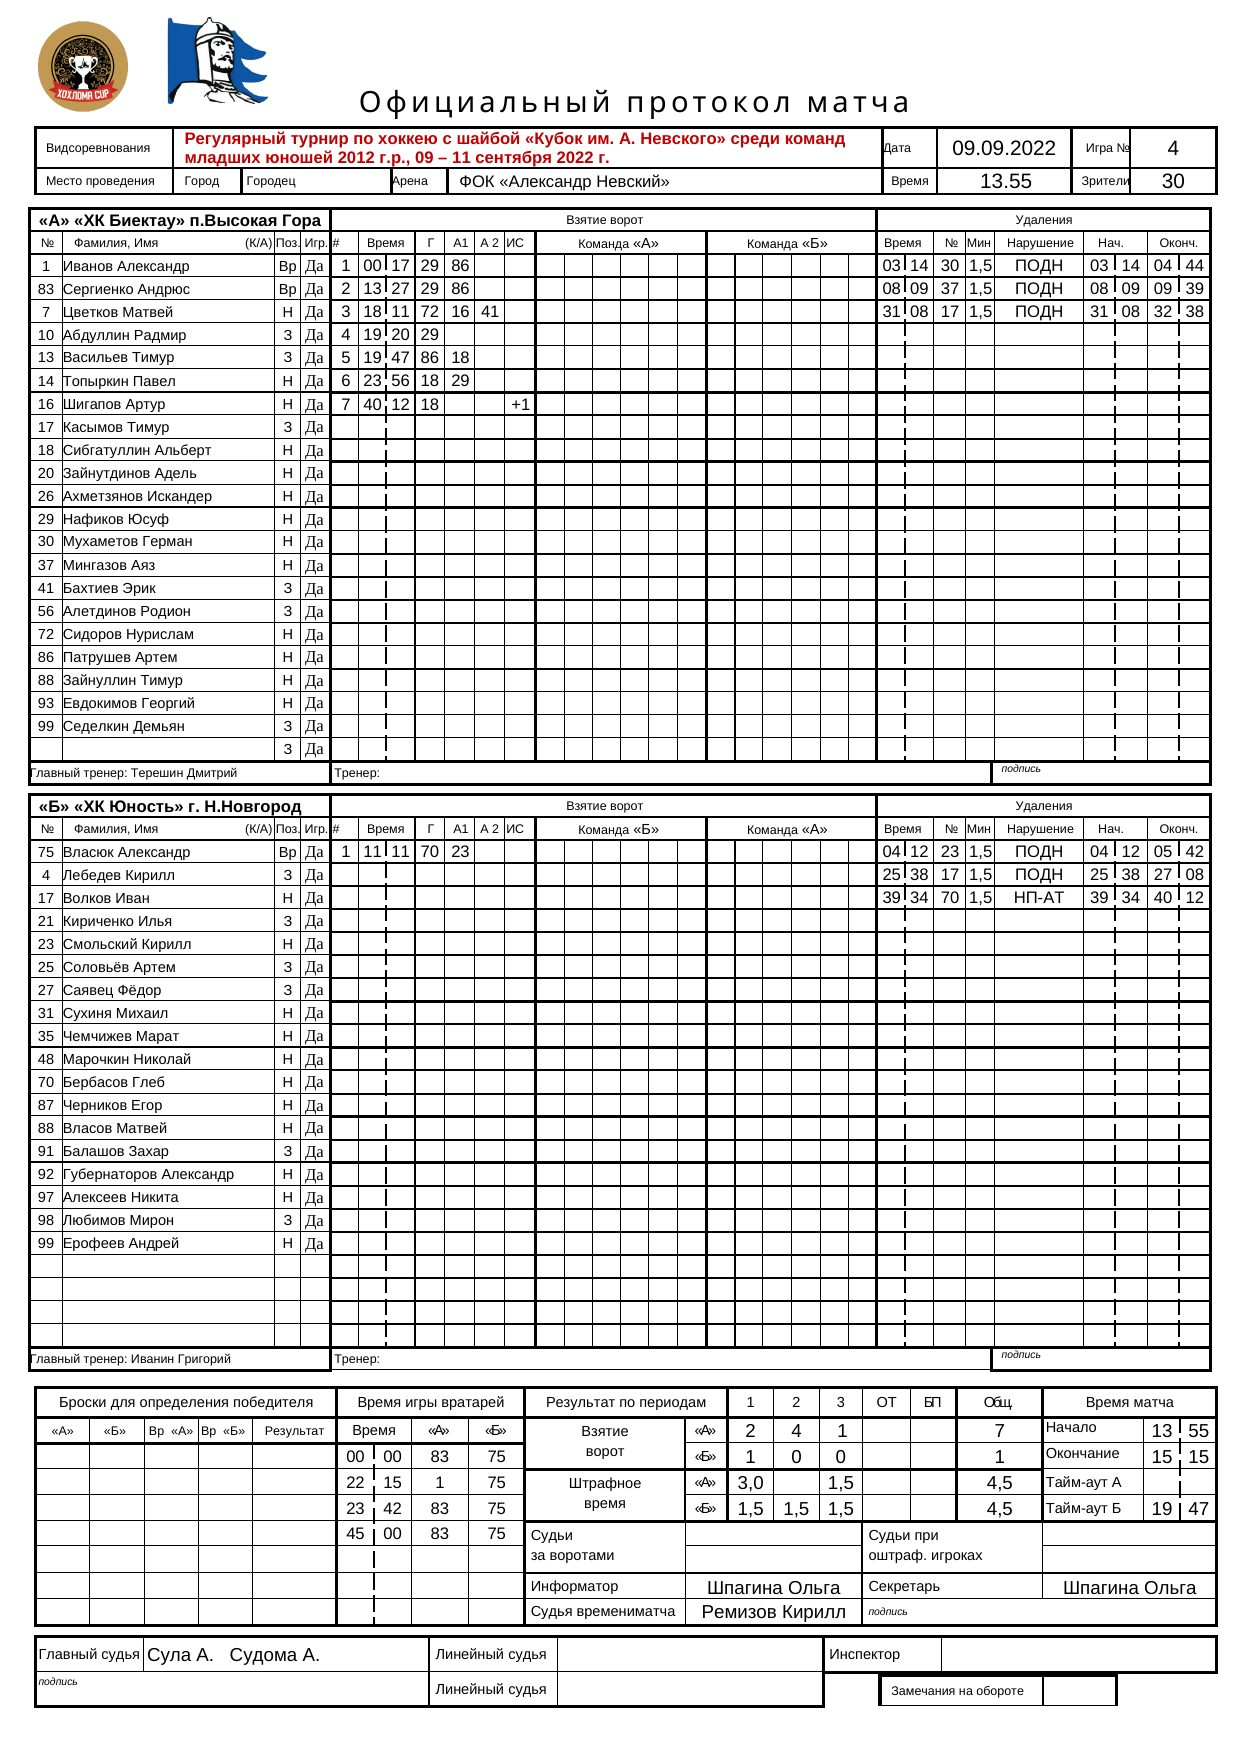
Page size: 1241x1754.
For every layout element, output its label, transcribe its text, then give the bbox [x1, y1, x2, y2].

table_cell [445, 1164, 474, 1184]
table_cell [1179, 486, 1209, 506]
table_cell 1,5 [729, 1495, 773, 1520]
table_cell [475, 1025, 504, 1046]
table_cell [621, 463, 648, 483]
table_cell [475, 1141, 504, 1161]
table_cell [736, 440, 762, 460]
table_cell [905, 578, 933, 598]
table_cell [821, 738, 848, 760]
table_cell [386, 624, 414, 644]
table_cell [359, 1049, 386, 1069]
table_cell [966, 394, 994, 414]
table_cell [763, 841, 791, 862]
table_cell [1148, 910, 1179, 931]
table_cell [30, 786, 1211, 793]
table_cell 18 [359, 301, 386, 322]
table_cell [1148, 509, 1179, 529]
table_cell [934, 394, 965, 414]
table_cell [763, 531, 791, 552]
table_cell [359, 1302, 386, 1323]
table_cell [301, 1324, 329, 1346]
table_cell [37, 1521, 89, 1544]
table_cell [934, 1025, 965, 1046]
table_cell [1148, 1164, 1179, 1184]
table_cell [386, 440, 414, 460]
table_cell [849, 301, 875, 322]
table_cell [736, 1279, 762, 1299]
table_cell [849, 416, 875, 437]
table_cell [505, 738, 534, 760]
table_cell [359, 910, 386, 931]
table_cell [911, 1443, 955, 1468]
table_cell [966, 1095, 994, 1115]
table_cell [386, 601, 414, 622]
table_cell [445, 624, 474, 644]
table_cell [475, 692, 504, 714]
table_cell [505, 1325, 534, 1346]
table_cell [31, 1255, 62, 1277]
table_cell Цветков Матвей [63, 300, 243, 322]
table_cell 4,5 [958, 1495, 1041, 1520]
table_cell [386, 509, 414, 529]
table_cell Смольский Кирилл [63, 932, 243, 954]
table_cell [934, 933, 965, 954]
table_cell [416, 1003, 444, 1023]
table_cell [678, 255, 705, 276]
table_cell Да [301, 623, 329, 644]
table_cell [565, 601, 592, 622]
table_cell Н [275, 554, 300, 576]
table_cell [445, 601, 474, 622]
table_cell [243, 393, 274, 414]
table_cell [849, 555, 875, 576]
table_cell 75 [31, 841, 62, 862]
table_cell Да [301, 1186, 329, 1207]
table_cell [849, 1279, 875, 1299]
table_cell 4,5 [958, 1471, 1041, 1494]
table_cell [1084, 1141, 1115, 1161]
table_cell 1 [729, 1443, 773, 1468]
table_cell [905, 509, 933, 529]
table_cell [849, 531, 875, 552]
table_cell [1179, 1049, 1209, 1069]
table_cell [565, 1049, 592, 1069]
table_cell [763, 509, 791, 529]
table_cell [934, 346, 965, 368]
table_cell [792, 887, 820, 908]
table_cell Г [416, 232, 444, 253]
table_cell [792, 1025, 820, 1046]
table_cell [966, 738, 994, 760]
table_cell [763, 646, 791, 668]
table_cell [565, 979, 592, 1000]
table_cell [445, 864, 474, 885]
table_cell [934, 1210, 965, 1231]
table_cell 29 [445, 370, 474, 391]
table_cell [708, 1279, 734, 1299]
table_cell З [275, 600, 300, 622]
table_cell З [275, 1140, 300, 1161]
table_cell [621, 1118, 648, 1138]
table_cell Да [301, 1024, 329, 1046]
table_cell [475, 278, 504, 299]
table_cell [1179, 646, 1209, 668]
table_cell [537, 346, 564, 368]
table_cell Н [275, 439, 300, 460]
table_cell [475, 1118, 504, 1138]
table_cell [243, 1140, 274, 1161]
table_cell [708, 738, 734, 760]
table_cell [445, 486, 474, 506]
table_cell [537, 1233, 564, 1253]
table_cell [593, 463, 620, 483]
table_cell [934, 1118, 965, 1138]
table_cell [1084, 1187, 1115, 1207]
table_cell 48 [31, 1048, 62, 1069]
table_cell [243, 909, 274, 931]
table_cell [35, 1627, 1217, 1635]
table_cell [445, 440, 474, 460]
table_cell Место проведения [37, 169, 172, 193]
table_cell [736, 1187, 762, 1207]
table_cell [905, 531, 933, 552]
table_cell [505, 1003, 534, 1023]
table_cell [445, 933, 474, 954]
table_cell [593, 1141, 620, 1161]
table_cell 08 [1115, 301, 1147, 322]
table_cell [763, 1187, 791, 1207]
table_cell [995, 738, 1083, 760]
table_cell [475, 933, 504, 954]
table_cell [593, 601, 620, 622]
table_cell [905, 346, 933, 368]
table_cell [1084, 1164, 1115, 1184]
table_cell [821, 979, 848, 1000]
table_cell Да [301, 323, 329, 345]
table_cell Власов Матвей [63, 1116, 243, 1138]
table_cell 1 [31, 255, 62, 276]
table_cell [621, 370, 648, 391]
table_cell Н [275, 300, 300, 322]
table_cell [505, 255, 534, 276]
table_cell [1148, 324, 1179, 345]
table_cell [475, 1187, 504, 1207]
table_cell [593, 301, 620, 322]
table_cell подпись [863, 1599, 1215, 1624]
table_cell [565, 1141, 592, 1161]
table_cell [966, 346, 994, 368]
table_cell 00 [338, 1445, 374, 1468]
table_cell Н [275, 886, 300, 908]
table_cell Инспектор [825, 1638, 941, 1671]
table_cell [475, 1095, 504, 1115]
table_cell [386, 1118, 414, 1138]
table_cell [649, 887, 677, 908]
table_cell [243, 932, 274, 954]
table_cell [445, 394, 474, 414]
table_cell 99 [31, 1232, 62, 1253]
table_cell [849, 1302, 875, 1323]
table_cell [445, 1118, 474, 1138]
table_cell [359, 463, 386, 483]
table_cell [475, 509, 504, 529]
table_cell [966, 1141, 994, 1161]
table_cell [565, 933, 592, 954]
table_cell Нарушение [995, 232, 1083, 253]
table_cell [332, 979, 358, 1000]
table_cell Чемчижев Марат [63, 1024, 243, 1046]
table_cell Патрушев Артем [63, 646, 243, 668]
table_cell [565, 463, 592, 483]
table_cell 93 [31, 692, 62, 714]
table_cell [821, 463, 848, 483]
table_cell [475, 531, 504, 552]
table_cell [763, 278, 791, 299]
table_cell [593, 1210, 620, 1231]
table_cell [708, 601, 734, 622]
table_cell [1179, 578, 1209, 598]
table_cell [736, 979, 762, 1000]
table_cell [1148, 531, 1179, 552]
table_cell [565, 910, 592, 931]
table_cell [37, 1573, 89, 1598]
table_cell [445, 1302, 474, 1323]
table_cell [878, 738, 905, 760]
table_cell [792, 979, 820, 1000]
table_cell [199, 1469, 252, 1494]
table_cell [475, 715, 504, 737]
table_cell [1148, 738, 1179, 760]
table_cell Фамилия, Имя [63, 232, 243, 253]
table_cell [821, 1025, 848, 1046]
table_cell [275, 1324, 300, 1346]
table_cell [792, 486, 820, 506]
table_cell 23 [338, 1495, 374, 1520]
table_cell [243, 1001, 274, 1023]
table_cell [332, 509, 358, 529]
table_cell [505, 1279, 534, 1299]
table_cell [934, 1325, 965, 1346]
table_cell [621, 531, 648, 552]
table_cell [445, 1071, 474, 1092]
table_cell [475, 255, 504, 276]
table_cell [1084, 509, 1115, 529]
table_cell [821, 841, 848, 862]
table_cell [905, 440, 933, 460]
table_cell [275, 1278, 300, 1299]
table_cell [1179, 624, 1209, 644]
table_cell [1084, 738, 1115, 760]
table_cell [1115, 1325, 1147, 1346]
table_cell [678, 1302, 705, 1323]
table_cell [763, 1325, 791, 1346]
table_cell 18 [31, 439, 62, 460]
table_cell [934, 692, 965, 714]
table_cell [243, 346, 274, 368]
picture [152, 14, 277, 113]
table_cell [736, 1049, 762, 1069]
table_cell [243, 886, 274, 908]
table_cell 18 [445, 346, 474, 368]
table_cell [505, 1025, 534, 1046]
table_cell 3,0 [729, 1471, 773, 1494]
table_cell 08 [1179, 864, 1209, 885]
table_header 1 [729, 1389, 773, 1416]
table_cell № [934, 232, 965, 253]
table_cell [359, 624, 386, 644]
table_cell [763, 1210, 791, 1231]
table_cell [763, 1071, 791, 1092]
table_cell [1179, 1256, 1209, 1277]
table_cell [621, 692, 648, 714]
table_cell Н [275, 531, 300, 552]
table_cell [821, 624, 848, 644]
table_cell [1179, 509, 1209, 529]
table_cell [593, 979, 620, 1000]
table_cell [878, 1279, 905, 1299]
table_cell [565, 1164, 592, 1184]
table_cell Удаления [878, 796, 1209, 816]
table_cell Зайнуллин Тимур [63, 669, 243, 691]
table_cell 86 [31, 646, 62, 668]
table_cell [593, 1233, 620, 1253]
table_cell [475, 738, 504, 760]
table_cell [475, 910, 504, 931]
table_cell [966, 1302, 994, 1323]
table_cell [649, 440, 677, 460]
table_cell 31 [878, 301, 905, 322]
table_cell [558, 1638, 822, 1671]
table_cell [649, 1210, 677, 1231]
table_cell [708, 1049, 734, 1069]
table_cell [821, 370, 848, 391]
table_cell 38 [1115, 864, 1147, 885]
table_cell [708, 1302, 734, 1323]
table_cell [934, 324, 965, 345]
table_cell [475, 578, 504, 598]
table_cell 37 [934, 278, 965, 299]
table_cell [905, 1187, 933, 1207]
table_cell [966, 601, 994, 622]
table_cell [966, 1118, 994, 1138]
table_cell [1115, 578, 1147, 598]
table_cell [825, 1674, 877, 1704]
table_cell [878, 486, 905, 506]
table_cell [593, 1049, 620, 1069]
table_cell [253, 1445, 335, 1468]
table_cell Н [275, 1232, 300, 1253]
table_cell Да [301, 1232, 329, 1253]
table_cell [1115, 1302, 1147, 1323]
table_cell 1,5 [966, 887, 994, 908]
table_cell 00 [374, 1521, 411, 1544]
table_cell [1084, 1095, 1115, 1115]
table_cell Н [275, 646, 300, 668]
table_cell [1148, 1118, 1179, 1138]
table_cell [275, 1301, 300, 1323]
table_cell [1144, 1469, 1180, 1494]
table_cell [416, 1141, 444, 1161]
table_cell [763, 1302, 791, 1323]
table_cell З [275, 738, 300, 760]
table_cell 41 [475, 301, 504, 322]
table_cell Вр [275, 255, 300, 276]
table_cell Иванов Александр [63, 255, 243, 276]
table_cell [416, 1210, 444, 1231]
table_cell [199, 1495, 252, 1520]
table_cell [243, 485, 274, 506]
table_cell [763, 887, 791, 908]
table_cell [1179, 1279, 1209, 1299]
table_cell 18 [416, 394, 444, 414]
table_cell [649, 1049, 677, 1069]
table_cell [849, 715, 875, 737]
table_cell [565, 1003, 592, 1023]
table_cell Команда «А» [537, 232, 705, 253]
table_cell [537, 692, 564, 714]
table_cell Игр. [301, 818, 329, 839]
table_cell [678, 301, 705, 322]
table_cell [849, 1095, 875, 1115]
table_cell [593, 864, 620, 885]
table_cell 38 [905, 864, 933, 885]
table_cell 17 [31, 415, 62, 437]
table_cell [505, 646, 534, 668]
table_cell [1084, 463, 1115, 483]
table_cell [505, 463, 534, 483]
table_cell [1148, 1071, 1179, 1092]
table_cell [1084, 1279, 1115, 1299]
table_cell [359, 979, 386, 1000]
table_cell Оконч. [1148, 818, 1209, 839]
table_cell [1148, 1025, 1179, 1046]
table_cell [678, 1164, 705, 1184]
table_cell [475, 555, 504, 576]
table_cell [821, 578, 848, 598]
table_cell [145, 1521, 198, 1544]
table_cell [537, 738, 564, 760]
table_cell [386, 578, 414, 598]
table_cell [537, 1003, 564, 1023]
table_cell Кириченко Илья [63, 909, 243, 931]
table_cell 40 [1148, 887, 1179, 908]
table_cell [1179, 555, 1209, 576]
table_cell [445, 531, 474, 552]
table_cell Нач. [1084, 818, 1147, 839]
table_cell [678, 1118, 705, 1138]
table_cell [505, 1302, 534, 1323]
table_cell [621, 601, 648, 622]
table_cell 23 [31, 932, 62, 954]
table_cell [1179, 910, 1209, 931]
table_cell [416, 624, 444, 644]
table_cell [966, 1279, 994, 1299]
table_cell 39 [878, 887, 905, 908]
table_cell [445, 463, 474, 483]
table_cell 75 [469, 1469, 523, 1494]
table_cell Шигапов Артур [63, 393, 243, 414]
table_cell [359, 1141, 386, 1161]
table_cell 1,5 [966, 841, 994, 862]
table_cell Г [416, 818, 444, 839]
table_cell [565, 670, 592, 691]
table_cell [475, 624, 504, 644]
table_cell [445, 738, 474, 760]
table_cell [821, 1187, 848, 1207]
table_cell З [275, 863, 300, 885]
table_cell [678, 346, 705, 368]
table_cell [1115, 910, 1147, 931]
table_cell [1148, 416, 1179, 437]
table_cell Н [275, 669, 300, 691]
table_cell [708, 440, 734, 460]
table_cell [649, 486, 677, 506]
table_cell [678, 646, 705, 668]
table_cell [905, 1256, 933, 1277]
table_cell [792, 692, 820, 714]
table_cell 00 [359, 255, 386, 276]
table_cell А 2 [475, 818, 504, 839]
table_cell [763, 555, 791, 576]
table_cell 31 [31, 1001, 62, 1023]
table_cell [445, 1325, 474, 1346]
table_cell [792, 1095, 820, 1115]
table_cell [505, 864, 534, 885]
table_cell З [275, 323, 300, 345]
table_cell [792, 1141, 820, 1161]
table_cell [736, 1003, 762, 1023]
table_cell [199, 1521, 252, 1544]
table_cell [736, 1256, 762, 1277]
table_cell Сергиенко Андрюс [63, 277, 243, 299]
table_cell Шпагина Ольга [686, 1574, 861, 1598]
table_cell Да [301, 393, 329, 414]
table_cell [995, 910, 1083, 931]
table_cell [537, 416, 564, 437]
table_cell [621, 346, 648, 368]
table_cell Да [301, 255, 329, 276]
table_cell [621, 646, 648, 668]
table_cell [359, 692, 386, 714]
table_cell Мухаметов Герман [63, 531, 243, 552]
table_cell [565, 1025, 592, 1046]
table_cell [621, 1095, 648, 1115]
table_cell 12 [905, 841, 933, 862]
table_cell Сидоров Нурислам [63, 623, 243, 644]
table_cell [942, 1638, 1215, 1671]
table_cell [475, 370, 504, 391]
table_cell [1084, 646, 1115, 668]
table_cell [416, 887, 444, 908]
table_cell [565, 646, 592, 668]
table_cell [792, 841, 820, 862]
table_cell [565, 301, 592, 322]
table_cell З [275, 955, 300, 977]
table_cell 75 [469, 1521, 523, 1544]
table_cell [995, 1118, 1083, 1138]
table_cell [386, 692, 414, 714]
table_cell [537, 601, 564, 622]
table_cell [736, 555, 762, 576]
table_cell [243, 623, 274, 644]
table_cell [792, 646, 820, 668]
table_cell [537, 324, 564, 345]
table_cell [821, 670, 848, 691]
table_cell [63, 738, 243, 760]
table_cell [686, 1523, 861, 1544]
table_cell [934, 646, 965, 668]
table_cell [763, 324, 791, 345]
table_cell [621, 509, 648, 529]
table_cell [565, 1071, 592, 1092]
table_cell Шпагина Ольга [1043, 1574, 1215, 1598]
table_cell [849, 624, 875, 644]
table_cell [445, 887, 474, 908]
table_cell [995, 692, 1083, 714]
table_cell [621, 301, 648, 322]
table_cell [763, 1118, 791, 1138]
table_cell [849, 956, 875, 977]
table_cell [359, 1256, 386, 1277]
table_cell Да [301, 1163, 329, 1184]
table_cell [1180, 1469, 1215, 1494]
table_cell Да [301, 932, 329, 954]
table_cell [905, 1279, 933, 1299]
table_cell [445, 1141, 474, 1161]
table_cell Н [275, 369, 300, 391]
table_cell [332, 864, 358, 885]
table_cell [90, 1521, 144, 1544]
table_cell [565, 324, 592, 345]
table_cell [243, 323, 274, 345]
table_cell [416, 646, 444, 668]
table_cell ИС [505, 818, 534, 839]
table_cell [90, 1495, 144, 1520]
table_cell [995, 933, 1083, 954]
table_cell [1084, 601, 1115, 622]
table_cell [593, 841, 620, 862]
table_cell [359, 1003, 386, 1023]
table_cell [593, 624, 620, 644]
table_cell [621, 1210, 648, 1231]
table_cell [386, 1187, 414, 1207]
table_cell [678, 738, 705, 760]
table_cell Нач. [1084, 232, 1147, 253]
table_cell [1148, 1302, 1179, 1323]
table_cell [821, 1141, 848, 1161]
table_cell [475, 601, 504, 622]
table_cell 29 [416, 255, 444, 276]
table_cell 1,5 [774, 1495, 819, 1520]
table_cell [708, 624, 734, 644]
table_cell [792, 531, 820, 552]
table_cell [1179, 416, 1209, 437]
table_cell [1084, 440, 1115, 460]
table_cell [537, 1118, 564, 1138]
table_cell [708, 1210, 734, 1231]
table_cell [505, 1071, 534, 1092]
table_cell [374, 1573, 411, 1598]
table_cell [621, 555, 648, 576]
table_cell [359, 1325, 386, 1346]
table_cell 2 [729, 1419, 773, 1442]
table_cell [565, 416, 592, 437]
table_cell 45 [338, 1521, 374, 1544]
table_cell [537, 370, 564, 391]
table_cell [849, 1141, 875, 1161]
table_cell [708, 486, 734, 506]
table_cell [505, 486, 534, 506]
table_cell [849, 1256, 875, 1277]
table_cell [1148, 956, 1179, 977]
table_cell [505, 1256, 534, 1277]
table_cell [878, 394, 905, 414]
table_cell Время [878, 818, 933, 839]
table_cell [475, 1003, 504, 1023]
table_cell [199, 1445, 252, 1468]
table_cell [995, 979, 1083, 1000]
table_cell [763, 370, 791, 391]
table_cell Да [301, 485, 329, 506]
table_cell Васильев Тимур [63, 346, 243, 368]
table_cell [31, 1324, 62, 1346]
table_cell [849, 324, 875, 345]
table_cell [243, 738, 274, 760]
table_cell [593, 1302, 620, 1323]
table_cell [878, 1025, 905, 1046]
table_cell [1084, 1302, 1115, 1323]
table_cell [416, 578, 444, 598]
table_cell [475, 440, 504, 460]
table_cell [708, 864, 734, 885]
table_cell [1148, 346, 1179, 368]
table_cell [792, 301, 820, 322]
table_cell [1179, 440, 1209, 460]
table_cell [849, 692, 875, 714]
table_cell [966, 440, 994, 460]
table_cell [593, 1187, 620, 1207]
table_cell [359, 1095, 386, 1115]
table_cell [792, 1049, 820, 1069]
table_cell [1148, 440, 1179, 460]
table_cell [849, 394, 875, 414]
table_cell [386, 1003, 414, 1023]
table_cell [736, 278, 762, 299]
table_cell [374, 1546, 411, 1572]
table_cell [849, 1025, 875, 1046]
table_cell Да [301, 1209, 329, 1231]
table_cell [678, 1071, 705, 1092]
table_cell [649, 1095, 677, 1115]
table_cell 15 [1180, 1443, 1215, 1468]
table_cell Судьи за воротами [526, 1523, 685, 1572]
table_cell [593, 486, 620, 506]
table_cell [1118, 1674, 1217, 1704]
table_cell [849, 346, 875, 368]
table_cell 14 [1115, 255, 1147, 276]
table_cell [565, 578, 592, 598]
table_cell [332, 601, 358, 622]
table_cell [243, 841, 274, 862]
table_cell [386, 416, 414, 437]
table_cell 56 [386, 370, 414, 391]
table_cell ПОДН [995, 841, 1083, 862]
table_cell [905, 1071, 933, 1092]
table_cell [359, 578, 386, 598]
table_cell [621, 278, 648, 299]
table_cell [359, 1164, 386, 1184]
table_cell [1148, 1141, 1179, 1161]
table_cell 4 [31, 863, 62, 885]
table_cell 83 [412, 1495, 468, 1520]
table_cell [416, 1095, 444, 1115]
table_cell [1115, 509, 1147, 529]
table_cell 21 [31, 909, 62, 931]
table_cell [475, 463, 504, 483]
table_cell [537, 715, 564, 737]
table_cell [537, 1210, 564, 1231]
table_cell [63, 1255, 243, 1277]
table_cell [386, 933, 414, 954]
table_cell [678, 440, 705, 460]
table_cell [934, 1233, 965, 1253]
table_cell [821, 509, 848, 529]
table_cell [386, 1025, 414, 1046]
table_cell Мин [966, 232, 994, 253]
table_cell [792, 715, 820, 737]
table_cell [763, 1279, 791, 1299]
table_cell [905, 715, 933, 737]
table_cell [386, 1302, 414, 1323]
table_cell [505, 1141, 534, 1161]
table_cell [37, 1546, 89, 1572]
table_cell 86 [445, 255, 474, 276]
table_cell [537, 555, 564, 576]
table_cell 72 [416, 301, 444, 322]
table_cell Н [275, 932, 300, 954]
table_cell [649, 624, 677, 644]
table_cell ПОДН [995, 301, 1083, 322]
table_cell 86 [445, 278, 474, 299]
table_cell [821, 555, 848, 576]
table_cell [621, 1233, 648, 1253]
table_cell [565, 624, 592, 644]
table_cell [445, 509, 474, 529]
table_cell [792, 394, 820, 414]
table_cell [469, 1546, 523, 1572]
table_header ОТ [863, 1389, 910, 1416]
table_cell [966, 1233, 994, 1253]
table_cell Главный тренер: Терешин Дмитрий [31, 763, 329, 783]
table_cell 16 [31, 393, 62, 414]
table_cell [1115, 646, 1147, 668]
table_cell [995, 1141, 1083, 1161]
table_cell [1148, 624, 1179, 644]
table_cell [708, 1071, 734, 1092]
table_cell [537, 255, 564, 276]
table_cell [332, 416, 358, 437]
table_cell [359, 738, 386, 760]
table_cell [359, 416, 386, 437]
table_cell [708, 910, 734, 931]
table_cell [792, 1302, 820, 1323]
table_cell [821, 1071, 848, 1092]
table_cell [1084, 370, 1115, 391]
table_cell [966, 1164, 994, 1184]
table_cell [966, 624, 994, 644]
table_cell [621, 324, 648, 345]
table_cell 12 [386, 394, 414, 414]
table_cell [678, 1325, 705, 1346]
table_cell [37, 1495, 89, 1520]
table_cell [1148, 1279, 1179, 1299]
table_cell [995, 440, 1083, 460]
table_cell [736, 1233, 762, 1253]
table_cell [821, 1302, 848, 1323]
table_cell [565, 1233, 592, 1253]
table_cell [708, 1141, 734, 1161]
table_cell [821, 1210, 848, 1231]
table_cell [792, 624, 820, 644]
table_cell 1,5 [966, 278, 994, 299]
table_cell [878, 416, 905, 437]
table_cell [332, 956, 358, 977]
table_cell [1115, 601, 1147, 622]
table_cell [1179, 1187, 1209, 1207]
table_cell [386, 1095, 414, 1115]
table_cell [386, 956, 414, 977]
table_cell [849, 1071, 875, 1092]
table_cell [763, 933, 791, 954]
table_cell Да [301, 715, 329, 737]
table_cell Поз. [275, 232, 300, 253]
table_cell [966, 692, 994, 714]
table_cell [878, 670, 905, 691]
table_cell [849, 1164, 875, 1184]
table_cell [537, 670, 564, 691]
table_cell [678, 715, 705, 737]
table_cell [1148, 370, 1179, 391]
table_cell 88 [31, 669, 62, 691]
table_cell [966, 1003, 994, 1023]
table_cell [416, 715, 444, 737]
table_cell [763, 440, 791, 460]
table_cell [1084, 578, 1115, 598]
table_cell [1148, 1210, 1179, 1231]
table_cell [1115, 440, 1147, 460]
table_cell [1115, 956, 1147, 977]
table_cell [1179, 1003, 1209, 1023]
table_cell [359, 670, 386, 691]
table_cell [1148, 715, 1179, 737]
table_cell 40 [359, 394, 386, 414]
table_cell [821, 1256, 848, 1277]
table_cell [537, 956, 564, 977]
table_cell Да [301, 554, 329, 576]
table_cell [505, 910, 534, 931]
table_cell [934, 624, 965, 644]
table_cell [416, 670, 444, 691]
table_cell [649, 416, 677, 437]
table_cell [386, 910, 414, 931]
table_cell [565, 1302, 592, 1323]
table_cell Ахметзянов Искандер [63, 485, 243, 506]
table_cell [649, 933, 677, 954]
table_cell [243, 1048, 274, 1069]
table_cell [243, 978, 274, 1000]
table_cell [505, 301, 534, 322]
table_cell [708, 1095, 734, 1115]
table_cell [537, 933, 564, 954]
table_cell 1,5 [966, 255, 994, 276]
table_cell Да [301, 600, 329, 622]
table_cell [505, 1118, 534, 1138]
table_cell [878, 715, 905, 737]
table_cell [708, 278, 734, 299]
table_cell [792, 864, 820, 885]
table_cell [593, 255, 620, 276]
table_cell [537, 1071, 564, 1092]
table_cell [995, 1095, 1083, 1115]
table_cell [505, 531, 534, 552]
table_cell [763, 486, 791, 506]
table_cell [243, 600, 274, 622]
table_cell [505, 1095, 534, 1115]
table_cell [1115, 531, 1147, 552]
table_cell [416, 1164, 444, 1184]
table_cell [821, 646, 848, 668]
table_cell [505, 979, 534, 1000]
table_cell [416, 910, 444, 931]
table_cell [708, 979, 734, 1000]
table_cell [736, 956, 762, 977]
table_cell [849, 463, 875, 483]
table_cell [199, 1573, 252, 1598]
table_cell 70 [416, 841, 444, 862]
table_cell [537, 1141, 564, 1161]
table_cell З [275, 715, 300, 737]
table_cell [878, 1302, 905, 1323]
table_cell [565, 440, 592, 460]
table_cell [966, 1325, 994, 1346]
table_cell Тренер: [332, 1349, 990, 1369]
table_cell [332, 910, 358, 931]
table_cell [475, 416, 504, 437]
table_cell 42 [374, 1495, 411, 1520]
table_cell [966, 578, 994, 598]
table_cell [995, 463, 1083, 483]
table_cell [593, 692, 620, 714]
table_cell [243, 508, 274, 529]
table_cell [145, 1445, 198, 1468]
table_cell [995, 1302, 1083, 1323]
table_cell [416, 933, 444, 954]
table_cell Главный судья [37, 1638, 143, 1671]
table_cell Да [301, 738, 329, 760]
table_cell [995, 601, 1083, 622]
table_cell (К/А) [243, 232, 274, 253]
table_cell 75 [469, 1445, 523, 1468]
table_cell [243, 1255, 274, 1277]
table_cell [593, 887, 620, 908]
table_cell [359, 715, 386, 737]
table_cell [386, 864, 414, 885]
table_cell [678, 864, 705, 885]
table_cell «Б» [90, 1419, 144, 1442]
table_cell [934, 956, 965, 977]
table_cell [863, 1471, 910, 1494]
table_cell [1148, 463, 1179, 483]
table_cell [537, 864, 564, 885]
table_cell [1084, 394, 1115, 414]
table_cell [416, 486, 444, 506]
table_cell [849, 601, 875, 622]
table_cell [505, 715, 534, 737]
table_cell [821, 956, 848, 977]
table_cell [243, 863, 274, 885]
table_cell [708, 509, 734, 529]
table_cell [63, 1324, 243, 1346]
table_cell 1 [332, 841, 358, 862]
table_cell [649, 1233, 677, 1253]
table_cell Балашов Захар [63, 1140, 243, 1161]
table_cell 10 [31, 323, 62, 345]
table_cell [708, 1118, 734, 1138]
table_cell [995, 956, 1083, 977]
table_cell [966, 416, 994, 437]
table_cell [1179, 738, 1209, 760]
table_cell 19 [359, 346, 386, 368]
table_cell [792, 670, 820, 691]
table_cell [338, 1599, 374, 1624]
table_cell [1084, 624, 1115, 644]
table_cell [736, 370, 762, 391]
table_cell [359, 1071, 386, 1092]
table_cell «А» [686, 1419, 726, 1442]
table_cell 34 [1115, 887, 1147, 908]
table_cell [505, 624, 534, 644]
table_cell [905, 1118, 933, 1138]
table_cell [878, 1164, 905, 1184]
table_cell подпись [993, 1349, 1209, 1369]
table_cell [763, 864, 791, 885]
table_cell [621, 1071, 648, 1092]
table_cell Команда «А» [708, 818, 875, 839]
table_cell [1084, 715, 1115, 737]
table_cell [416, 1302, 444, 1323]
table_cell 27 [31, 978, 62, 1000]
table_cell 56 [31, 600, 62, 622]
table_cell [966, 486, 994, 506]
table_cell [243, 1163, 274, 1184]
table_cell [649, 864, 677, 885]
table_cell Черников Егор [63, 1094, 243, 1115]
table_cell [1179, 324, 1209, 345]
table_cell 09 [1148, 278, 1179, 299]
table_cell (К/А) [243, 818, 274, 839]
table_cell [374, 1599, 411, 1624]
table_cell Да [301, 1116, 329, 1138]
table_cell 19 [1144, 1495, 1180, 1520]
table_cell [565, 486, 592, 506]
table_cell [792, 1071, 820, 1092]
table_cell [649, 555, 677, 576]
table_cell [621, 933, 648, 954]
table_cell [332, 1118, 358, 1138]
table_cell [537, 463, 564, 483]
table_cell Да [301, 886, 329, 908]
table_cell [966, 1187, 994, 1207]
table_cell Время [338, 1419, 411, 1442]
table_cell 6 [332, 370, 358, 391]
table_cell [649, 370, 677, 391]
table_cell [332, 1164, 358, 1184]
table_cell [537, 394, 564, 414]
table_cell [882, 1677, 1042, 1704]
table_cell [849, 887, 875, 908]
table_cell [1084, 1003, 1115, 1023]
table_cell [253, 1469, 335, 1494]
table_cell Время [359, 232, 414, 253]
table_cell [359, 646, 386, 668]
table_cell [736, 255, 762, 276]
table_cell 41 [31, 577, 62, 598]
table_cell [565, 555, 592, 576]
table_cell «Б» [686, 1443, 726, 1468]
table_cell [621, 979, 648, 1000]
table_cell [708, 646, 734, 668]
table_cell [593, 646, 620, 668]
table_cell [905, 624, 933, 644]
table_cell [332, 646, 358, 668]
table_cell [332, 933, 358, 954]
table_cell [934, 578, 965, 598]
table_cell [1148, 646, 1179, 668]
table_cell [763, 463, 791, 483]
table_cell [1179, 1233, 1209, 1253]
table_cell [475, 841, 504, 862]
table_cell [763, 301, 791, 322]
table_cell [649, 1256, 677, 1277]
table_cell Фамилия, Имя [63, 818, 243, 839]
table_cell [878, 531, 905, 552]
table_cell [1179, 1210, 1209, 1231]
table_cell [243, 1070, 274, 1092]
table_cell [878, 1049, 905, 1069]
table_cell [792, 255, 820, 276]
table_cell [995, 646, 1083, 668]
table_cell [593, 324, 620, 345]
table_cell [332, 463, 358, 483]
picture [35, 19, 130, 113]
table_cell [505, 601, 534, 622]
table_cell [332, 1210, 358, 1231]
table_cell [359, 555, 386, 576]
table_cell 17 [934, 301, 965, 322]
table_cell [1084, 692, 1115, 714]
table_header Время игры вратарей [338, 1389, 523, 1416]
table_cell [649, 255, 677, 276]
table_cell [416, 692, 444, 714]
table_cell [678, 1187, 705, 1207]
table_cell [821, 1164, 848, 1184]
table_cell 08 [905, 301, 933, 322]
table_cell [966, 463, 994, 483]
table_cell [359, 601, 386, 622]
table_cell [934, 370, 965, 391]
table_cell З [275, 909, 300, 931]
table_cell [792, 738, 820, 760]
table_cell [537, 1256, 564, 1277]
table_header Дата [884, 129, 936, 167]
table_cell [905, 956, 933, 977]
table_cell [849, 738, 875, 760]
table_cell [821, 910, 848, 931]
table_cell [1179, 1025, 1209, 1046]
table_cell 18 [416, 370, 444, 391]
table_cell [359, 1233, 386, 1253]
table_cell [1148, 578, 1179, 598]
table_cell [1148, 692, 1179, 714]
table_cell 42 [1179, 841, 1209, 862]
table_cell [821, 601, 848, 622]
table_cell [445, 692, 474, 714]
table_cell [1115, 1003, 1147, 1023]
table_cell [905, 738, 933, 760]
table_cell З [275, 415, 300, 437]
table_cell 35 [31, 1024, 62, 1046]
table_cell [537, 841, 564, 862]
table_cell ИС [505, 232, 534, 253]
table_cell [1115, 1233, 1147, 1253]
table_cell [1115, 670, 1147, 691]
table_cell [416, 416, 444, 437]
table_cell [332, 1025, 358, 1046]
table_cell Информатор [526, 1574, 685, 1598]
table_cell Да [301, 531, 329, 552]
table_cell 08 [878, 278, 905, 299]
table_cell «Б» [469, 1419, 523, 1442]
table_cell [905, 416, 933, 437]
table_cell [849, 486, 875, 506]
table_cell [934, 1279, 965, 1299]
table_cell [593, 956, 620, 977]
table_cell [1148, 979, 1179, 1000]
table_cell [565, 346, 592, 368]
table_cell [736, 601, 762, 622]
table_cell 29 [31, 508, 62, 529]
table_cell 44 [1179, 255, 1209, 276]
table_cell [537, 1187, 564, 1207]
table_cell [1148, 1233, 1179, 1253]
table_cell [565, 370, 592, 391]
table_cell [1115, 416, 1147, 437]
table_cell [332, 738, 358, 760]
table_cell Н [275, 692, 300, 714]
table_cell [792, 601, 820, 622]
table_cell 04 [1148, 255, 1179, 276]
table_cell [621, 864, 648, 885]
table_cell [995, 1325, 1083, 1346]
table_cell [593, 370, 620, 391]
table_cell [386, 555, 414, 576]
table_cell 17 [31, 886, 62, 908]
table_cell [821, 301, 848, 322]
table_cell [445, 578, 474, 598]
table_cell 29 [416, 278, 444, 299]
table_cell [763, 979, 791, 1000]
table_cell [359, 1025, 386, 1046]
table_cell [1084, 979, 1115, 1000]
table_cell [332, 670, 358, 691]
table_cell [736, 1302, 762, 1323]
table_cell [878, 1187, 905, 1207]
table_cell [565, 1279, 592, 1299]
table_cell 11 [359, 841, 386, 862]
table_cell [1084, 670, 1115, 691]
table_cell [1115, 1118, 1147, 1138]
table_cell № [934, 818, 965, 839]
table_cell [416, 531, 444, 552]
table_cell [1084, 1025, 1115, 1046]
table_cell 09 [1115, 278, 1147, 299]
table_cell [649, 346, 677, 368]
table_cell [243, 1186, 274, 1207]
table_cell [878, 1141, 905, 1161]
table_cell [878, 956, 905, 977]
table_cell [253, 1495, 335, 1520]
table_header Общ. [958, 1389, 1041, 1416]
table_cell [736, 910, 762, 931]
table_cell # [332, 818, 358, 839]
table_cell [649, 1003, 677, 1023]
table_cell [995, 555, 1083, 576]
table_cell [905, 1003, 933, 1023]
table_cell [537, 887, 564, 908]
table_cell [736, 394, 762, 414]
table_cell ФОК «Александр Невский» [449, 169, 881, 193]
table_cell [995, 1233, 1083, 1253]
table_cell [878, 979, 905, 1000]
table_cell [649, 738, 677, 760]
table_cell [649, 979, 677, 1000]
table_cell Соловьёв Артем [63, 955, 243, 977]
table_cell [475, 324, 504, 345]
table_cell [1115, 1210, 1147, 1231]
table_cell [649, 324, 677, 345]
table_cell [821, 255, 848, 276]
table_cell [253, 1521, 335, 1544]
table_cell [934, 670, 965, 691]
table_cell [995, 1187, 1083, 1207]
table_cell [792, 463, 820, 483]
table_cell [593, 346, 620, 368]
table_cell 20 [31, 461, 62, 483]
table_cell [1084, 1233, 1115, 1253]
table_cell [1115, 1141, 1147, 1161]
table_cell [332, 1003, 358, 1023]
table_cell [821, 1095, 848, 1115]
table_cell [821, 1233, 848, 1253]
table_cell 38 [1179, 301, 1209, 322]
table_cell [736, 1118, 762, 1138]
table_cell [934, 1187, 965, 1207]
table_cell ПОДН [995, 864, 1083, 885]
table_cell [412, 1573, 468, 1598]
table_cell [475, 1325, 504, 1346]
table_cell [505, 956, 534, 977]
table_cell [332, 1141, 358, 1161]
table_cell [934, 715, 965, 737]
table_cell [621, 1279, 648, 1299]
table_cell [445, 1279, 474, 1299]
table_cell [1148, 486, 1179, 506]
table_cell 27 [1148, 864, 1179, 885]
table_cell [386, 715, 414, 737]
table_cell [475, 1233, 504, 1253]
table_cell [593, 670, 620, 691]
table_cell [792, 933, 820, 954]
table_cell [863, 1419, 910, 1442]
table_cell [416, 463, 444, 483]
table_cell Бахтиев Эрик [63, 577, 243, 598]
table_cell [1115, 555, 1147, 576]
table_cell Окончание [1044, 1443, 1143, 1468]
table_cell [1084, 416, 1115, 437]
table_cell [905, 601, 933, 622]
table_cell [359, 1187, 386, 1207]
table_cell [593, 1095, 620, 1115]
table_cell [708, 301, 734, 322]
table_cell [708, 956, 734, 977]
table_cell [678, 601, 705, 622]
table_cell 98 [31, 1209, 62, 1231]
table_cell [763, 1003, 791, 1023]
table_cell [934, 1095, 965, 1115]
table_cell Да [301, 863, 329, 885]
table_cell [686, 1546, 861, 1572]
table_cell [849, 933, 875, 954]
table_cell Топыркин Павел [63, 369, 243, 391]
table_cell [678, 692, 705, 714]
table_cell [359, 956, 386, 977]
table_cell [475, 1256, 504, 1277]
table_cell [995, 324, 1083, 345]
table_cell [708, 555, 734, 576]
table_cell [199, 1599, 252, 1624]
table_cell [678, 956, 705, 977]
table_cell 31 [1084, 301, 1115, 322]
table_cell [1084, 956, 1115, 977]
table_cell 0 [820, 1443, 862, 1468]
table_cell [792, 1164, 820, 1184]
table_cell [1115, 394, 1147, 414]
table_cell [621, 1164, 648, 1184]
table_cell [934, 1141, 965, 1161]
table_cell [966, 1210, 994, 1231]
table_cell [1084, 1118, 1115, 1138]
table_cell [505, 278, 534, 299]
table_cell [649, 910, 677, 931]
table_header Броски для определения победителя [37, 1389, 335, 1416]
table_cell [243, 669, 274, 691]
table_cell Н [275, 1024, 300, 1046]
table_cell 55 [1180, 1419, 1215, 1442]
table_cell [821, 692, 848, 714]
table_cell [565, 1095, 592, 1115]
table_cell [1179, 370, 1209, 391]
table_cell [736, 531, 762, 552]
table_cell [565, 1210, 592, 1231]
table_cell [621, 738, 648, 760]
table_cell [678, 555, 705, 576]
table_cell [621, 416, 648, 437]
table_cell 1,5 [966, 301, 994, 322]
table_cell [736, 486, 762, 506]
table_cell [1179, 670, 1209, 691]
table_cell [332, 1233, 358, 1253]
table_cell [332, 578, 358, 598]
table_header «А» «ХК Биектау» п.Высокая Гора [31, 210, 329, 230]
table_cell [763, 1233, 791, 1253]
table_cell 00 [374, 1445, 411, 1468]
table_cell [763, 1095, 791, 1115]
table_cell [243, 277, 274, 299]
table_cell [1115, 324, 1147, 345]
table_cell Н [275, 1070, 300, 1092]
table_cell [736, 324, 762, 345]
table_cell [934, 416, 965, 437]
table_cell [649, 646, 677, 668]
table_cell Вр «А» [145, 1419, 198, 1442]
table_cell 1 [412, 1469, 468, 1494]
table_cell [792, 324, 820, 345]
table_cell НП-АТ [995, 887, 1083, 908]
table_cell [475, 394, 504, 414]
table_cell Алетдинов Родион [63, 600, 243, 622]
table_cell Н [275, 1116, 300, 1138]
table_cell [593, 910, 620, 931]
table_cell [1179, 1095, 1209, 1115]
table_cell [995, 416, 1083, 437]
table_cell 04 [1084, 841, 1115, 862]
table_cell [849, 910, 875, 931]
table_cell 25 [31, 955, 62, 977]
table_cell [537, 301, 564, 322]
table_cell 12 [1115, 841, 1147, 862]
table_cell [792, 509, 820, 529]
table_cell [934, 910, 965, 931]
table_cell [849, 841, 875, 862]
table_cell [593, 394, 620, 414]
table_cell [792, 278, 820, 299]
table_cell [708, 463, 734, 483]
table_cell [243, 415, 274, 437]
table_cell [1179, 715, 1209, 737]
table_cell [332, 715, 358, 737]
table_cell Судьи при оштраф. игроках [863, 1523, 1042, 1572]
table_cell Время [359, 818, 414, 839]
table_cell [505, 933, 534, 954]
table_cell 37 [31, 554, 62, 576]
table_cell [849, 1210, 875, 1231]
table_cell [505, 692, 534, 714]
table_cell [445, 1003, 474, 1023]
table_cell [1148, 394, 1179, 414]
table_cell 1,5 [820, 1471, 862, 1494]
table_cell [763, 1164, 791, 1184]
table_cell [763, 624, 791, 644]
table_cell [90, 1599, 144, 1624]
table_cell 70 [31, 1070, 62, 1092]
table_cell [332, 555, 358, 576]
table_cell [416, 1187, 444, 1207]
table_cell [649, 509, 677, 529]
table_cell [621, 624, 648, 644]
table_cell [792, 1279, 820, 1299]
table_cell 16 [445, 301, 474, 322]
table_cell [678, 370, 705, 391]
table_cell [621, 1325, 648, 1346]
table_header Время матча [1044, 1389, 1215, 1416]
table_cell [332, 1049, 358, 1069]
table_cell [1148, 1095, 1179, 1115]
table_cell [934, 979, 965, 1000]
table_cell [475, 864, 504, 885]
table_cell [821, 278, 848, 299]
table_cell [1084, 346, 1115, 368]
table_cell [537, 1279, 564, 1299]
table_cell [338, 1546, 374, 1572]
table_cell [243, 1278, 274, 1299]
table_cell [332, 887, 358, 908]
table_cell [359, 933, 386, 954]
table_cell [475, 670, 504, 691]
table_cell [332, 1095, 358, 1115]
table_cell 72 [31, 623, 62, 644]
table_cell [593, 1164, 620, 1184]
table_cell [243, 1301, 274, 1323]
table_cell [792, 578, 820, 598]
table_cell З [275, 346, 300, 368]
table_cell [359, 531, 386, 552]
table_cell [416, 1233, 444, 1253]
table_cell [1179, 531, 1209, 552]
table_cell Марочкин Николай [63, 1048, 243, 1069]
table_cell [678, 1095, 705, 1115]
table_cell Бербасов Глеб [63, 1070, 243, 1092]
table_cell Да [301, 1070, 329, 1092]
table_cell [934, 463, 965, 483]
table_cell Н [275, 1048, 300, 1069]
table_cell [537, 1025, 564, 1046]
table_cell [253, 1573, 335, 1598]
table_cell [1148, 1256, 1179, 1277]
table_cell [821, 324, 848, 345]
table_cell [243, 1094, 274, 1115]
table_cell [475, 1279, 504, 1299]
table_cell [243, 369, 274, 391]
table_cell 25 [1084, 864, 1115, 885]
table_cell [708, 531, 734, 552]
table_cell А1 [445, 232, 474, 253]
table_cell [31, 1301, 62, 1323]
table_cell [678, 394, 705, 414]
table_cell [1115, 933, 1147, 954]
table_cell [505, 1210, 534, 1231]
table_cell [821, 1279, 848, 1299]
table_cell Н [275, 623, 300, 644]
table_cell 1 [820, 1419, 862, 1442]
table_cell [763, 1141, 791, 1161]
table_cell [736, 1164, 762, 1184]
table_cell [63, 1301, 243, 1323]
table_cell [505, 370, 534, 391]
table_cell Вр «Б» [199, 1419, 252, 1442]
table_cell [416, 1049, 444, 1069]
table_cell [878, 624, 905, 644]
table_cell [475, 486, 504, 506]
table_cell [1179, 956, 1209, 977]
table_cell [386, 463, 414, 483]
table_cell [386, 1049, 414, 1069]
table_cell [1179, 394, 1209, 414]
table_cell [416, 1256, 444, 1277]
table_cell [934, 531, 965, 552]
table_cell [708, 933, 734, 954]
table_cell 30 [31, 531, 62, 552]
table_cell № [31, 232, 62, 253]
table_cell Н [275, 485, 300, 506]
table_cell [649, 601, 677, 622]
table_cell Тренер: [332, 763, 990, 783]
table_cell [649, 278, 677, 299]
table_cell [621, 841, 648, 862]
table_cell [878, 933, 905, 954]
table_cell [1115, 370, 1147, 391]
table_cell [1044, 1677, 1115, 1704]
table_cell Н [275, 1186, 300, 1207]
table_cell [621, 956, 648, 977]
table_cell [621, 887, 648, 908]
table_cell [537, 278, 564, 299]
table_cell [821, 887, 848, 908]
table_cell 1 [332, 255, 358, 276]
table_cell [792, 1233, 820, 1253]
table_cell [863, 1495, 910, 1520]
table_cell 5 [332, 346, 358, 368]
table_cell [821, 1049, 848, 1069]
table_cell 04 [878, 841, 905, 862]
table_cell [849, 278, 875, 299]
table_cell Мингазов Аяз [63, 554, 243, 576]
table_cell [678, 624, 705, 644]
table_cell 23 [934, 841, 965, 862]
table_cell [416, 1025, 444, 1046]
table_cell [1148, 555, 1179, 576]
table_cell Зайнутдинов Адель [63, 461, 243, 483]
table_cell [934, 1256, 965, 1277]
table_cell [649, 692, 677, 714]
table_cell [1115, 1164, 1147, 1184]
table_cell [736, 715, 762, 737]
table_cell Оконч. [1148, 232, 1209, 253]
table_cell [1115, 1071, 1147, 1092]
table_cell [995, 1049, 1083, 1069]
table_cell [878, 601, 905, 622]
table_cell 1,5 [966, 864, 994, 885]
table_cell [849, 1325, 875, 1346]
table_cell [995, 624, 1083, 644]
table_cell [469, 1573, 523, 1598]
table_cell [792, 1210, 820, 1231]
table_cell [678, 463, 705, 483]
table_cell 2 [332, 278, 358, 299]
table_cell [565, 1325, 592, 1346]
table_cell Да [301, 955, 329, 977]
table_cell 87 [31, 1094, 62, 1115]
table_cell [332, 1325, 358, 1346]
table_cell [736, 346, 762, 368]
table_cell Город [174, 169, 240, 193]
table_cell [359, 486, 386, 506]
table_cell [821, 715, 848, 737]
table_cell [849, 255, 875, 276]
table_cell Да [301, 909, 329, 931]
table_cell [966, 979, 994, 1000]
table_cell Городец [243, 169, 390, 193]
table_cell [678, 486, 705, 506]
table_cell [849, 646, 875, 668]
table_cell [359, 1210, 386, 1231]
table_cell [821, 864, 848, 885]
table_cell [649, 1025, 677, 1046]
table_cell [849, 670, 875, 691]
table_cell [475, 1210, 504, 1231]
table_cell [593, 715, 620, 737]
table_cell [849, 509, 875, 529]
table_cell [849, 370, 875, 391]
table_cell [966, 910, 994, 931]
table_cell А1 [445, 818, 474, 839]
table_cell 86 [416, 346, 444, 368]
table_cell [558, 1672, 822, 1704]
table_cell [332, 531, 358, 552]
table_cell [445, 1187, 474, 1207]
table_cell [445, 910, 474, 931]
table_cell 75 [469, 1495, 523, 1520]
table_cell [31, 1278, 62, 1299]
table_cell 11 [386, 841, 414, 862]
table_cell Тайм-аут Б [1044, 1495, 1143, 1520]
table_cell [708, 1003, 734, 1023]
table_header Игра № [1073, 129, 1129, 167]
table_cell [1179, 1164, 1209, 1184]
table_cell [1084, 933, 1115, 954]
table_cell [736, 670, 762, 691]
table_cell [995, 1256, 1083, 1277]
table_cell [359, 440, 386, 460]
table_cell [763, 1256, 791, 1277]
table_cell Да [301, 277, 329, 299]
table_cell [736, 463, 762, 483]
table_cell [763, 346, 791, 368]
table_cell [878, 463, 905, 483]
table_cell [565, 255, 592, 276]
table_cell [678, 509, 705, 529]
table_cell Время [878, 232, 933, 253]
table_cell [445, 1233, 474, 1253]
table_cell [445, 715, 474, 737]
table_cell Да [301, 646, 329, 668]
table_cell [243, 461, 274, 483]
table_cell [445, 956, 474, 977]
table_cell [736, 738, 762, 760]
table_cell [934, 1049, 965, 1069]
table_cell [565, 887, 592, 908]
table_cell 26 [31, 485, 62, 506]
table_cell [934, 440, 965, 460]
table_cell Да [301, 369, 329, 391]
table_cell [849, 1049, 875, 1069]
table_header 4 [1131, 129, 1215, 167]
table_cell [416, 1071, 444, 1092]
table_cell 17 [934, 864, 965, 885]
table_cell [90, 1573, 144, 1598]
table_cell 34 [905, 887, 933, 908]
table_cell [1115, 979, 1147, 1000]
table_cell [905, 370, 933, 391]
table_cell [145, 1469, 198, 1494]
table_cell 05 [1148, 841, 1179, 862]
table_cell [708, 416, 734, 437]
table_cell [253, 1546, 335, 1572]
table_cell [243, 1209, 274, 1231]
table_cell Н [275, 1094, 300, 1115]
table_cell [1084, 1325, 1115, 1346]
table_cell [708, 887, 734, 908]
table_cell [878, 370, 905, 391]
table_header Удаления [878, 210, 1209, 230]
table_cell 70 [934, 887, 965, 908]
table_cell [386, 646, 414, 668]
table_cell [537, 624, 564, 644]
table_cell [505, 887, 534, 908]
table_cell Да [301, 461, 329, 483]
table_cell [243, 646, 274, 668]
table_cell [905, 1164, 933, 1184]
table_cell Н [275, 461, 300, 483]
table_cell 7 [332, 394, 358, 414]
table_cell [1179, 346, 1209, 368]
table_cell [678, 1210, 705, 1231]
table_cell [878, 324, 905, 345]
table_cell [565, 509, 592, 529]
table_cell Лебедев Кирилл [63, 863, 243, 885]
table_cell [849, 1003, 875, 1023]
table_cell Арена [393, 169, 446, 193]
table_cell Зрители [1073, 169, 1129, 193]
table_cell [736, 1141, 762, 1161]
table_cell [934, 555, 965, 576]
table_cell 39 [1179, 278, 1209, 299]
table_cell [505, 324, 534, 345]
table_cell [621, 910, 648, 931]
table_cell [649, 301, 677, 322]
table_cell 15 [374, 1469, 411, 1494]
table_cell [792, 1003, 820, 1023]
table_cell [621, 1187, 648, 1207]
table_cell [934, 509, 965, 529]
table_cell [301, 1278, 329, 1299]
table_cell [332, 1302, 358, 1323]
table_cell [537, 979, 564, 1000]
table_cell [966, 670, 994, 691]
table_cell [243, 1024, 274, 1046]
table_cell [966, 555, 994, 576]
table_cell [878, 1003, 905, 1023]
table_cell [905, 979, 933, 1000]
table_cell Вр [275, 841, 300, 862]
table_cell [565, 738, 592, 760]
table_cell [90, 1546, 144, 1572]
table_cell [1043, 1546, 1215, 1572]
table_cell [593, 1003, 620, 1023]
table_cell [621, 1141, 648, 1161]
table_header Результат по периодам [526, 1389, 726, 1416]
table_cell [905, 555, 933, 576]
table_cell [1084, 324, 1115, 345]
table_cell Взятие ворот [526, 1419, 684, 1468]
table_cell Да [301, 346, 329, 368]
table_cell 91 [31, 1140, 62, 1161]
table_cell Касымов Тимур [63, 415, 243, 437]
table_cell [253, 1599, 335, 1624]
table_cell 1 [958, 1443, 1041, 1468]
table_cell [505, 670, 534, 691]
table_cell [621, 715, 648, 737]
table_cell [565, 278, 592, 299]
table_cell Нарушение [995, 818, 1083, 839]
table_cell [708, 578, 734, 598]
table_cell 17 [386, 255, 414, 276]
table_cell [537, 1325, 564, 1346]
table_cell [995, 486, 1083, 506]
table_cell [736, 646, 762, 668]
table_cell [416, 1279, 444, 1299]
table_cell [708, 394, 734, 414]
table_cell [878, 1071, 905, 1092]
table_cell [359, 1118, 386, 1138]
table_cell [416, 956, 444, 977]
table_cell [736, 1210, 762, 1231]
table_cell [863, 1443, 910, 1468]
table_cell [475, 956, 504, 977]
table_cell [649, 394, 677, 414]
table_cell [966, 933, 994, 954]
table_cell [145, 1495, 198, 1520]
table_cell [995, 394, 1083, 414]
table_cell [905, 670, 933, 691]
table_cell [821, 1118, 848, 1138]
table_cell [1179, 1325, 1209, 1346]
table_cell Тайм-аут А [1044, 1469, 1143, 1494]
table_cell 14 [905, 255, 933, 276]
table_cell [301, 1255, 329, 1277]
table_cell [445, 324, 474, 345]
table_cell [1043, 1523, 1215, 1544]
table_cell 99 [31, 715, 62, 737]
table_cell [821, 440, 848, 460]
table_cell «Б» «ХК Юность» г. Н.Новгород [31, 796, 329, 816]
table_cell [565, 394, 592, 414]
table_cell [243, 300, 274, 322]
table_cell [966, 531, 994, 552]
table_cell [736, 509, 762, 529]
table_cell [1084, 1256, 1115, 1277]
table_cell [649, 670, 677, 691]
table_cell [878, 1256, 905, 1277]
table_cell Главный тренер: Иванин Григорий [31, 1349, 329, 1369]
table_cell А 2 [475, 232, 504, 253]
table_cell [37, 1469, 89, 1494]
table_cell [593, 1118, 620, 1138]
table_cell [849, 864, 875, 885]
table_cell [537, 1164, 564, 1184]
table_cell [621, 440, 648, 460]
table_cell 09 [905, 278, 933, 299]
table_cell [386, 670, 414, 691]
table_cell [505, 346, 534, 368]
table_cell [445, 555, 474, 576]
table_cell [995, 1164, 1083, 1184]
table_cell № [31, 818, 62, 839]
table_cell подпись [993, 763, 1209, 783]
table_cell [416, 440, 444, 460]
table_cell [966, 1256, 994, 1277]
table_cell [792, 346, 820, 368]
table_cell [445, 1095, 474, 1115]
table_cell Секретарь [863, 1574, 1042, 1598]
table_cell 19 [359, 324, 386, 345]
table_cell Линейный судья [430, 1638, 557, 1671]
table_cell [565, 1256, 592, 1277]
table_cell [475, 1071, 504, 1092]
table_cell З [275, 577, 300, 598]
table_cell З [275, 978, 300, 1000]
table_cell [678, 910, 705, 931]
table_cell [736, 1325, 762, 1346]
table_cell [386, 1279, 414, 1299]
table_cell 97 [31, 1186, 62, 1207]
table_cell 4 [774, 1419, 819, 1442]
table_cell [995, 1210, 1083, 1231]
table_cell 08 [1084, 278, 1115, 299]
table_cell [1115, 738, 1147, 760]
table_cell [905, 463, 933, 483]
table_cell [416, 1118, 444, 1138]
table_cell [736, 887, 762, 908]
table_cell [1179, 979, 1209, 1000]
table_cell [37, 1445, 89, 1468]
table_cell [275, 1255, 300, 1277]
table_cell [412, 1599, 468, 1624]
table_cell [63, 1278, 243, 1299]
table_cell [445, 1049, 474, 1069]
table_cell [966, 646, 994, 668]
table_cell Да [301, 1094, 329, 1115]
table_cell [37, 1599, 89, 1624]
table_cell [565, 692, 592, 714]
table_cell Волков Иван [63, 886, 243, 908]
table_cell [905, 1233, 933, 1253]
table_cell [763, 601, 791, 622]
table_cell [621, 1025, 648, 1046]
table_cell [621, 1049, 648, 1069]
table_cell [905, 1095, 933, 1115]
table_cell 83 [31, 277, 62, 299]
table_cell [792, 1118, 820, 1138]
table_cell [621, 255, 648, 276]
table_cell [537, 1095, 564, 1115]
table_cell [386, 531, 414, 552]
table_cell [386, 486, 414, 506]
table_cell подпись [37, 1672, 428, 1704]
table_cell [736, 578, 762, 598]
table_cell [649, 841, 677, 862]
table_cell [905, 1210, 933, 1231]
table_cell [878, 1325, 905, 1346]
table_cell [243, 531, 274, 552]
table_cell 0 [774, 1443, 819, 1468]
table_cell [649, 1325, 677, 1346]
table_cell [736, 864, 762, 885]
table_cell [878, 440, 905, 460]
table_cell Любимов Мирон [63, 1209, 243, 1231]
table_cell [1115, 1279, 1147, 1299]
table_cell [995, 578, 1083, 598]
table_cell [593, 509, 620, 529]
text Официальный протокол матча [35, 15, 1205, 121]
table_cell Ерофеев Андрей [63, 1232, 243, 1253]
table_cell [878, 692, 905, 714]
table_cell [1179, 1071, 1209, 1092]
table_cell [905, 692, 933, 714]
table_cell [966, 715, 994, 737]
table_cell [1179, 601, 1209, 622]
table_cell Абдуллин Радмир [63, 323, 243, 345]
table_cell 12 [1179, 887, 1209, 908]
table_cell [934, 1164, 965, 1184]
table_cell 92 [31, 1163, 62, 1184]
table_cell [332, 624, 358, 644]
table_cell Н [275, 1001, 300, 1023]
table_cell [821, 933, 848, 954]
table_cell [475, 646, 504, 668]
table_cell [386, 1210, 414, 1231]
table_cell [243, 577, 274, 598]
table_cell [736, 1071, 762, 1092]
table_cell Н [275, 393, 300, 414]
table_cell [243, 1324, 274, 1346]
table_cell [359, 509, 386, 529]
table_cell [878, 555, 905, 576]
table_cell [995, 1025, 1083, 1046]
table_cell [878, 646, 905, 668]
table_cell [1148, 1049, 1179, 1069]
table_cell [537, 1302, 564, 1323]
table_cell [878, 1095, 905, 1115]
table_cell [1148, 1325, 1179, 1346]
table_cell [332, 692, 358, 714]
table_cell [708, 1187, 734, 1207]
table_cell [878, 910, 905, 931]
table_cell [1115, 1025, 1147, 1046]
table_cell [708, 346, 734, 368]
table_cell [905, 324, 933, 345]
table_cell [445, 1210, 474, 1231]
table_cell [821, 416, 848, 437]
table_cell [708, 1325, 734, 1346]
table_cell [708, 370, 734, 391]
table_cell [593, 1071, 620, 1092]
table_cell [792, 370, 820, 391]
table_cell [243, 692, 274, 714]
table_cell [649, 578, 677, 598]
table_cell [301, 1301, 329, 1323]
table_cell [763, 578, 791, 598]
table_cell Да [301, 300, 329, 322]
table_cell [736, 301, 762, 322]
table_cell [505, 416, 534, 437]
table_cell ПОДН [995, 278, 1083, 299]
table_cell [145, 1573, 198, 1598]
table_cell [1115, 1187, 1147, 1207]
table_cell [593, 440, 620, 460]
table_cell Сула А. Судома А. [144, 1638, 428, 1671]
table_cell [445, 1025, 474, 1046]
table_cell [565, 956, 592, 977]
table_cell [995, 1279, 1083, 1299]
table_cell [1084, 1210, 1115, 1231]
table_cell [878, 1210, 905, 1231]
table_cell [934, 486, 965, 506]
table_cell [565, 841, 592, 862]
table_cell [416, 738, 444, 760]
table_cell [445, 416, 474, 437]
table_cell [332, 1279, 358, 1299]
table_cell [505, 440, 534, 460]
table_cell [199, 1546, 252, 1572]
table_cell [621, 1302, 648, 1323]
table_cell З [275, 1209, 300, 1231]
table_cell Время [884, 169, 936, 193]
table_cell Да [301, 841, 329, 862]
table_cell Игр. [301, 232, 329, 253]
table_cell [1148, 670, 1179, 691]
table_cell [475, 1164, 504, 1184]
table_cell [878, 346, 905, 368]
table_cell Вр [275, 277, 300, 299]
table_cell [763, 715, 791, 737]
table_cell [763, 910, 791, 931]
table_cell 30 [934, 255, 965, 276]
table_cell [649, 1118, 677, 1138]
table_cell [678, 841, 705, 862]
table_cell [1148, 1003, 1179, 1023]
table_cell [475, 346, 504, 368]
table_cell [678, 416, 705, 437]
table_cell [678, 278, 705, 299]
table_cell [338, 1573, 374, 1598]
table_cell [649, 531, 677, 552]
table_cell [966, 1049, 994, 1069]
table_cell [792, 555, 820, 576]
table_cell [708, 1025, 734, 1046]
table_cell [1148, 1187, 1179, 1207]
table_cell [736, 692, 762, 714]
table_cell [416, 555, 444, 576]
table_cell [934, 1003, 965, 1023]
table_cell [621, 394, 648, 414]
table_cell [708, 324, 734, 345]
table_cell [678, 1141, 705, 1161]
table_cell [849, 979, 875, 1000]
table_cell [243, 554, 274, 576]
table_cell [412, 1546, 468, 1572]
table_cell [1115, 463, 1147, 483]
table_cell [678, 324, 705, 345]
table_cell [1179, 933, 1209, 954]
table_cell [649, 956, 677, 977]
table_cell [359, 864, 386, 885]
table_cell [966, 1071, 994, 1092]
table_cell [878, 1233, 905, 1253]
table_cell [1179, 692, 1209, 714]
table_cell 23 [445, 841, 474, 862]
table_cell [649, 1141, 677, 1161]
table_cell [649, 715, 677, 737]
table_cell [386, 1325, 414, 1346]
table_cell [469, 1599, 523, 1624]
table_cell [736, 1095, 762, 1115]
table_cell Евдокимов Георгий [63, 692, 243, 714]
table_header Регулярный турнир по хоккею с шайбой «Кубок им. А. Невского» среди команд младших юношей 2012 г.р., 09 – 11 сентября 2022 г. [174, 129, 881, 167]
table_cell [243, 715, 274, 737]
table_cell [1179, 1141, 1209, 1161]
table_cell [565, 1187, 592, 1207]
table_cell [708, 670, 734, 691]
table_cell [821, 346, 848, 368]
table_cell 47 [386, 346, 414, 368]
table_cell 3 [332, 301, 358, 322]
table_cell [359, 1279, 386, 1299]
table_cell [90, 1445, 144, 1468]
table_cell 14 [31, 369, 62, 391]
table_cell [821, 486, 848, 506]
table_cell Ремизов Кирилл [686, 1599, 861, 1624]
table_cell [678, 1256, 705, 1277]
table_cell [1115, 346, 1147, 368]
table_cell 13.55 [938, 169, 1070, 193]
table_cell [905, 1025, 933, 1046]
table_cell [445, 979, 474, 1000]
table_cell 1,5 [820, 1495, 862, 1520]
table_cell 13 [1144, 1419, 1180, 1442]
table_cell Команда «Б» [537, 818, 705, 839]
table_cell [905, 646, 933, 668]
table_cell [445, 646, 474, 668]
table_cell [505, 841, 534, 862]
table_cell [1179, 1302, 1209, 1323]
table_cell [763, 738, 791, 760]
table_cell [1084, 1049, 1115, 1069]
table_cell Власюк Александр [63, 841, 243, 862]
table_cell [821, 531, 848, 552]
table_cell [736, 1025, 762, 1046]
table_cell [386, 738, 414, 760]
table_cell [565, 1118, 592, 1138]
table_cell [1084, 1071, 1115, 1092]
table_cell [934, 1071, 965, 1092]
table_cell [386, 1071, 414, 1092]
table_cell [1115, 692, 1147, 714]
table_cell # [332, 232, 358, 253]
table_cell 47 [1180, 1495, 1215, 1520]
table_cell [593, 531, 620, 552]
table_cell [849, 1118, 875, 1138]
table_cell [792, 956, 820, 977]
table_cell [565, 531, 592, 552]
table_cell [995, 346, 1083, 368]
table_cell [386, 1164, 414, 1184]
table_cell Седелкин Демьян [63, 715, 243, 737]
table_cell 03 [1084, 255, 1115, 276]
table_cell [1084, 486, 1115, 506]
table_cell [995, 1071, 1083, 1092]
table_cell [505, 1187, 534, 1207]
table_cell [243, 439, 274, 460]
table_cell [416, 1325, 444, 1346]
table_cell [905, 910, 933, 931]
table_cell 83 [412, 1521, 468, 1544]
table_cell [934, 738, 965, 760]
table_cell [763, 956, 791, 977]
table_cell [792, 416, 820, 437]
table_cell Алексеев Никита [63, 1186, 243, 1207]
table_cell [708, 1233, 734, 1253]
table_cell [621, 486, 648, 506]
table_cell [821, 1325, 848, 1346]
table_cell [905, 1049, 933, 1069]
table_cell [678, 1049, 705, 1069]
table_cell [905, 1141, 933, 1161]
table_cell [537, 486, 564, 506]
table_cell 15 [1144, 1443, 1180, 1468]
table_cell [621, 670, 648, 691]
table_cell [792, 910, 820, 931]
table_cell [1148, 933, 1179, 954]
table_cell [736, 416, 762, 437]
table_cell [763, 692, 791, 714]
table_cell [243, 1116, 274, 1138]
table_cell [505, 578, 534, 598]
table_cell 32 [1148, 301, 1179, 322]
table_cell [763, 670, 791, 691]
table_cell [445, 670, 474, 691]
table_cell +1 [505, 394, 534, 414]
table_cell [593, 738, 620, 760]
table_cell [1115, 1095, 1147, 1115]
table_cell [792, 1187, 820, 1207]
table_cell [416, 864, 444, 885]
table_cell [31, 738, 62, 760]
table_cell [445, 1256, 474, 1277]
table_cell [763, 1025, 791, 1046]
table_cell [359, 887, 386, 908]
table_cell [537, 509, 564, 529]
table_cell [593, 1279, 620, 1299]
table_cell [849, 440, 875, 460]
table_cell 25 [878, 864, 905, 885]
table_cell [708, 692, 734, 714]
table_cell [1115, 486, 1147, 506]
table_cell [593, 578, 620, 598]
table_cell Н [275, 1163, 300, 1184]
table_cell [678, 1003, 705, 1023]
table_cell [995, 531, 1083, 552]
table_cell [475, 1302, 504, 1323]
table_cell [878, 1118, 905, 1138]
table_cell [678, 531, 705, 552]
table_cell 22 [338, 1469, 374, 1494]
table_cell [1115, 715, 1147, 737]
table_cell [386, 1233, 414, 1253]
table_cell Да [301, 439, 329, 460]
table_cell 20 [386, 324, 414, 345]
table_cell [621, 1256, 648, 1277]
table_cell 83 [412, 1445, 468, 1468]
table_cell [649, 1071, 677, 1092]
table_cell [736, 841, 762, 862]
table_cell [505, 509, 534, 529]
table_cell [537, 646, 564, 668]
table_cell [911, 1471, 955, 1494]
table_cell [849, 1187, 875, 1207]
table_cell [332, 440, 358, 460]
table_cell [1179, 463, 1209, 483]
table_cell [763, 1049, 791, 1069]
table_cell [621, 1003, 648, 1023]
table_cell Да [301, 978, 329, 1000]
table_cell Да [301, 1140, 329, 1161]
table_cell [678, 1025, 705, 1046]
table_cell [416, 979, 444, 1000]
table_cell [1084, 555, 1115, 576]
table_cell [792, 1325, 820, 1346]
table_cell [332, 486, 358, 506]
table_cell [386, 887, 414, 908]
table_cell [416, 509, 444, 529]
table_cell [763, 255, 791, 276]
table_cell Поз. [275, 818, 300, 839]
table_cell [849, 578, 875, 598]
table_cell [678, 933, 705, 954]
table_cell [332, 1187, 358, 1207]
table_cell «А» [37, 1419, 89, 1442]
table_cell Сибгатуллин Альберт [63, 439, 243, 460]
table_cell [505, 555, 534, 576]
table_cell [505, 1233, 534, 1253]
table_cell Штрафное время [526, 1471, 684, 1520]
table_cell [621, 578, 648, 598]
table_cell [849, 1233, 875, 1253]
table_cell [678, 1233, 705, 1253]
table_cell [821, 394, 848, 414]
table_header 3 [820, 1389, 862, 1416]
table_cell [416, 601, 444, 622]
table_cell Линейный судья [430, 1672, 557, 1704]
table_cell [332, 1071, 358, 1092]
table_cell [537, 910, 564, 931]
table_cell [593, 555, 620, 576]
table_cell [966, 370, 994, 391]
table_cell [736, 624, 762, 644]
table_cell [878, 578, 905, 598]
table_cell Да [301, 1001, 329, 1023]
table_cell 11 [386, 301, 414, 322]
table_cell Команда «Б» [708, 232, 875, 253]
table_cell [1084, 910, 1115, 931]
table_header Видсоревнования [37, 129, 172, 167]
table_cell [332, 1256, 358, 1277]
table_cell [905, 486, 933, 506]
table_cell Да [301, 692, 329, 714]
table_header 2 [774, 1389, 819, 1416]
table_cell Саявец Фёдор [63, 978, 243, 1000]
table_cell [966, 1025, 994, 1046]
table_cell [593, 1325, 620, 1346]
table_cell [593, 1025, 620, 1046]
table_cell [386, 1141, 414, 1161]
table_cell [90, 1469, 144, 1494]
table_cell 7 [958, 1419, 1041, 1442]
table_cell [905, 394, 933, 414]
table_cell [678, 578, 705, 598]
table_cell [386, 979, 414, 1000]
table_cell [708, 1164, 734, 1184]
table_cell Судья времениматча [526, 1599, 685, 1624]
table_cell [678, 979, 705, 1000]
table_cell [792, 1256, 820, 1277]
table_cell [593, 416, 620, 437]
table_cell Начало [1044, 1419, 1143, 1442]
table_cell [537, 578, 564, 598]
table_cell [649, 1279, 677, 1299]
table_cell 39 [1084, 887, 1115, 908]
table_cell 23 [359, 370, 386, 391]
table_cell [708, 255, 734, 276]
table_cell [1148, 601, 1179, 622]
table_header 09.09.2022 [938, 129, 1070, 167]
table_cell [505, 1049, 534, 1069]
table_header БП [911, 1389, 955, 1416]
table_cell [821, 1003, 848, 1023]
table_cell [708, 1256, 734, 1277]
table_cell [1115, 1049, 1147, 1069]
table_cell [905, 1302, 933, 1323]
table_cell [792, 440, 820, 460]
table_cell [649, 1164, 677, 1184]
table_cell Мин [966, 818, 994, 839]
table_cell [1115, 624, 1147, 644]
table_cell [763, 416, 791, 437]
table_cell 88 [31, 1116, 62, 1138]
table_cell 27 [386, 278, 414, 299]
table_cell [966, 324, 994, 345]
table_cell [911, 1419, 955, 1442]
table_cell [243, 955, 274, 977]
table_cell [911, 1495, 955, 1520]
table_cell [995, 1003, 1083, 1023]
table_cell [505, 1164, 534, 1184]
table_cell [649, 463, 677, 483]
table_cell Сухиня Михаил [63, 1001, 243, 1023]
table_cell [649, 1187, 677, 1207]
table_cell «Б» [686, 1495, 726, 1520]
table_cell 4 [332, 324, 358, 345]
table_cell [678, 670, 705, 691]
table_cell [386, 1256, 414, 1277]
table_cell [1179, 1118, 1209, 1138]
table_cell [995, 670, 1083, 691]
table_cell [593, 278, 620, 299]
table_cell Да [301, 1048, 329, 1069]
table_cell [905, 933, 933, 954]
table_cell [537, 440, 564, 460]
table_cell [1084, 531, 1115, 552]
table_cell [649, 1302, 677, 1323]
table_header Взятие ворот [332, 210, 875, 230]
table_cell [475, 979, 504, 1000]
table_cell 7 [31, 300, 62, 322]
table_cell [934, 601, 965, 622]
table_cell [565, 715, 592, 737]
table_cell Нафиков Юсуф [63, 508, 243, 529]
table_cell [995, 370, 1083, 391]
table_cell 13 [359, 278, 386, 299]
table_cell 30 [1131, 169, 1215, 193]
table_cell 13 [31, 346, 62, 368]
table_cell [565, 864, 592, 885]
table_cell [934, 1302, 965, 1323]
table_cell [243, 255, 274, 276]
table_cell [995, 509, 1083, 529]
table_cell ПОДН [995, 255, 1083, 276]
table_cell Н [275, 508, 300, 529]
table_cell [905, 1325, 933, 1346]
table_cell 03 [878, 255, 905, 276]
table_cell «А» [412, 1419, 468, 1442]
table_cell [475, 1049, 504, 1069]
table_cell Да [301, 577, 329, 598]
table_cell [878, 509, 905, 529]
table_cell [145, 1599, 198, 1624]
table_cell [678, 887, 705, 908]
table_cell [708, 841, 734, 862]
table_cell [966, 509, 994, 529]
table_cell Губернаторов Александр [63, 1163, 243, 1184]
table_cell [763, 394, 791, 414]
table_cell [593, 933, 620, 954]
table_cell [537, 1049, 564, 1069]
table_cell 29 [416, 324, 444, 345]
table_cell Да [301, 415, 329, 437]
table_cell [708, 715, 734, 737]
table_cell Да [301, 508, 329, 529]
table_cell [475, 887, 504, 908]
table_cell [966, 956, 994, 977]
table_cell [995, 715, 1083, 737]
table_cell Да [301, 669, 329, 691]
table_cell [537, 531, 564, 552]
table_cell [145, 1546, 198, 1572]
table_cell Взятие ворот [332, 796, 875, 816]
table_cell [736, 933, 762, 954]
table_cell [678, 1279, 705, 1299]
table_cell «А» [686, 1471, 726, 1494]
table_cell [1115, 1256, 1147, 1277]
table_cell Результат [253, 1419, 335, 1442]
table_cell [774, 1471, 819, 1494]
table_cell [243, 1232, 274, 1253]
table_cell [593, 1256, 620, 1277]
